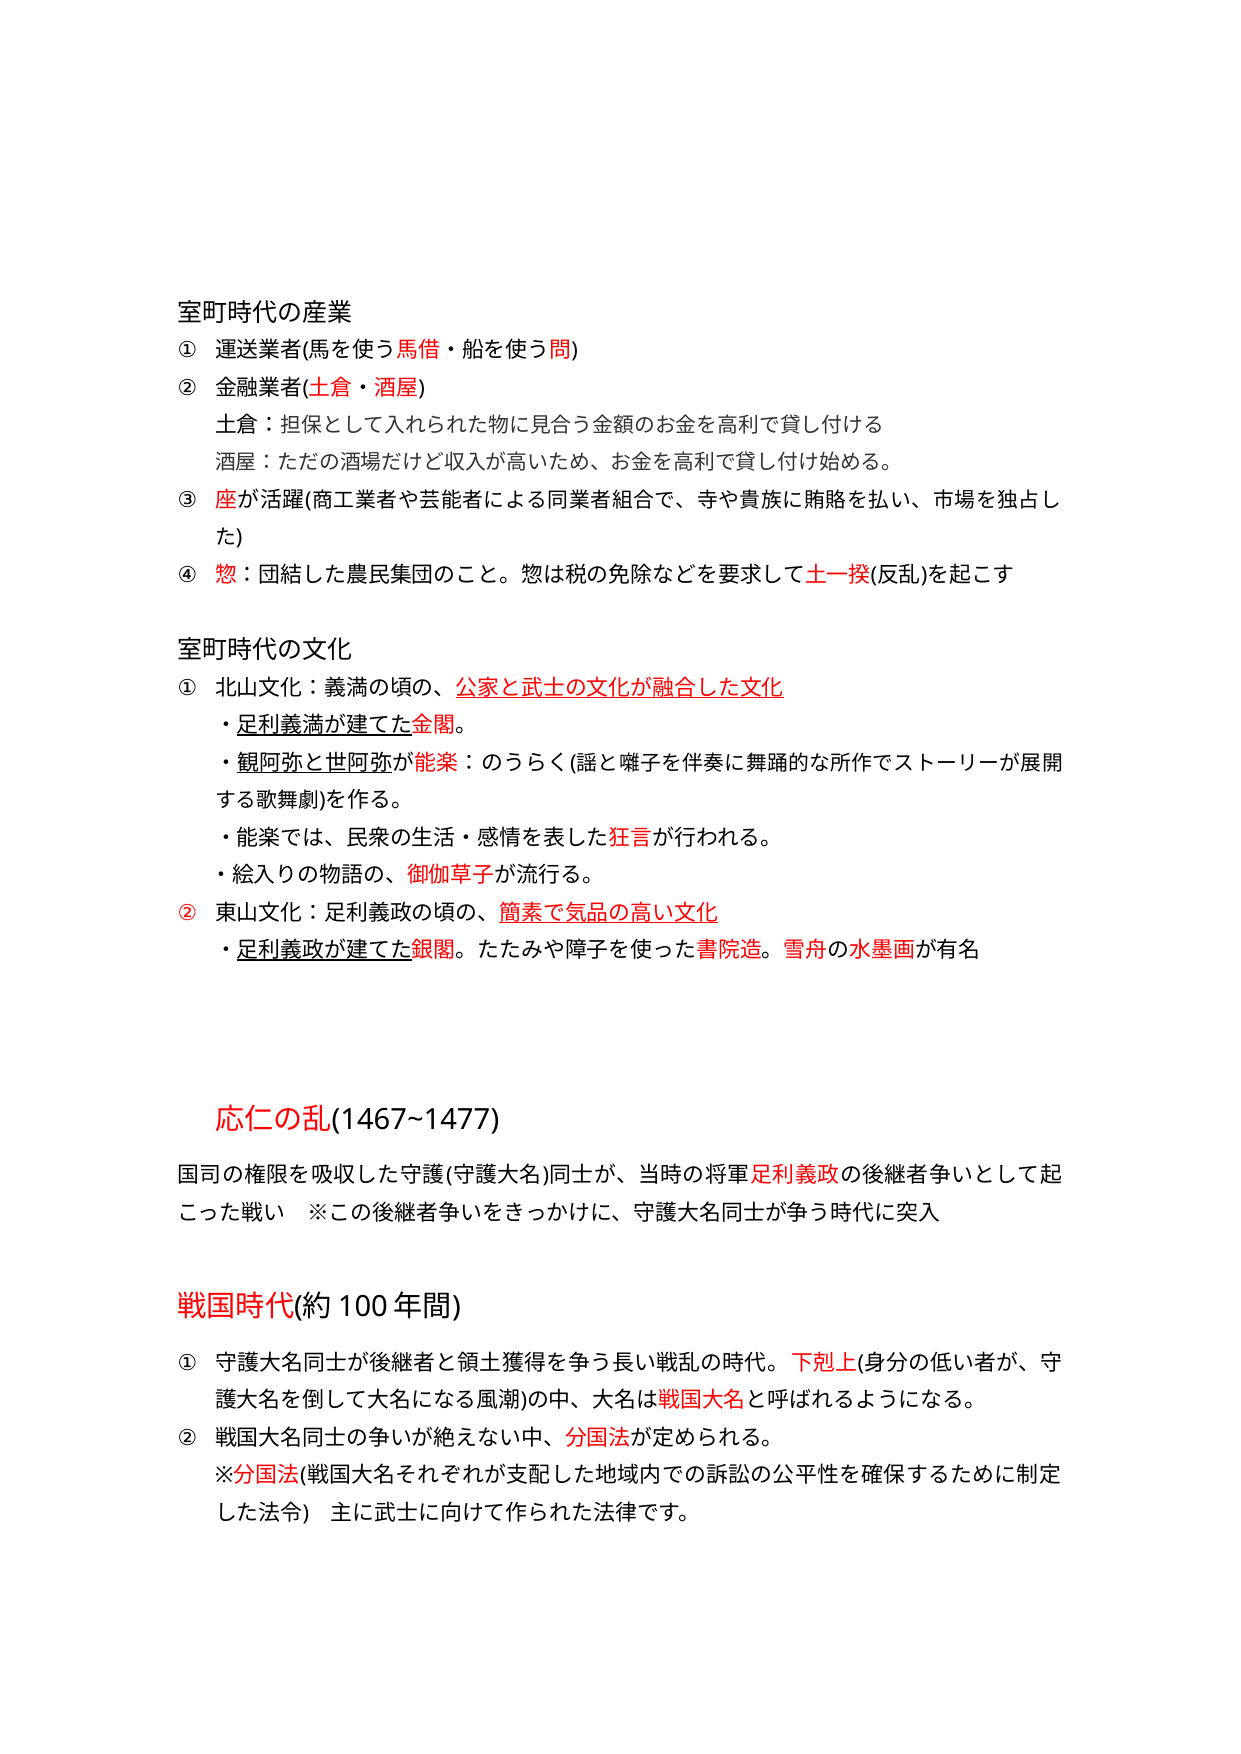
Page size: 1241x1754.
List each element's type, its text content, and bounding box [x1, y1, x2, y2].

list ・観阿弥と世阿弥が能楽：のうらく(謡と囃子を伴奏に舞踊的な所作でストーリーが展開する歌舞劇)を作る。 [215, 742, 1063, 817]
list ・足利義満が建てた金閣。 [215, 704, 1063, 742]
list 惣：団結した農民集団のこと。惣は税の免除などを要求して土一揆(反乱)を起こす [177, 554, 1063, 592]
list 北山文化：義満の頃の、公家と武士の文化が融合した文化 [177, 667, 1063, 704]
text 室町時代の文化 [177, 629, 1063, 667]
text 室町時代の産業 [177, 292, 1063, 329]
text 応仁の乱(1467~1477) [215, 1079, 1063, 1154]
list 戦国大名同士の争いが絶えない中、分国法が定められる。 [177, 1417, 1063, 1454]
list 土倉：担保として入れられた物に見合う金額のお金を高利で貸し付ける [215, 404, 1063, 442]
list 東山文化：足利義政の頃の、簡素で気品の高い文化 [177, 892, 1063, 929]
list 金融業者(土倉・酒屋) [177, 367, 1063, 404]
text 戦国時代(約100年間) [177, 1267, 1063, 1342]
list ・能楽では、民衆の生活・感情を表した狂言が行われる。 [215, 817, 1063, 854]
list ※分国法(戦国大名それぞれが支配した地域内での訴訟の公平性を確保するために制定した法令) 主に武士に向けて作られた法律です。 [215, 1454, 1063, 1529]
list 守護大名同士が後継者と領土獲得を争う長い戦乱の時代。下剋上(身分の低い者が、守護大名を倒して大名になる風潮)の中、大名は戦国大名と呼ばれるようになる。 [177, 1342, 1063, 1417]
text 国司の権限を吸収した守護(守護大名)同士が、当時の将軍足利義政の後継者争いとして起こった戦い ※この後継者争いをきっかけに、守護大名同士が争う時代に突入 [177, 1154, 1063, 1229]
list 座が活躍(商工業者や芸能者による同業者組合で、寺や貴族に賄賂を払い、市場を独占した) [177, 479, 1063, 554]
text ・絵入りの物語の、御伽草子が流行る。 [177, 854, 1063, 892]
list 運送業者(馬を使う馬借・船を使う問) [177, 329, 1063, 367]
list ・足利義政が建てた銀閣。たたみや障子を使った書院造。雪舟の水墨画が有名 [215, 929, 1063, 967]
list 酒屋：ただの酒場だけど収入が高いため、お金を高利で貸し付け始める。 [215, 442, 1063, 479]
